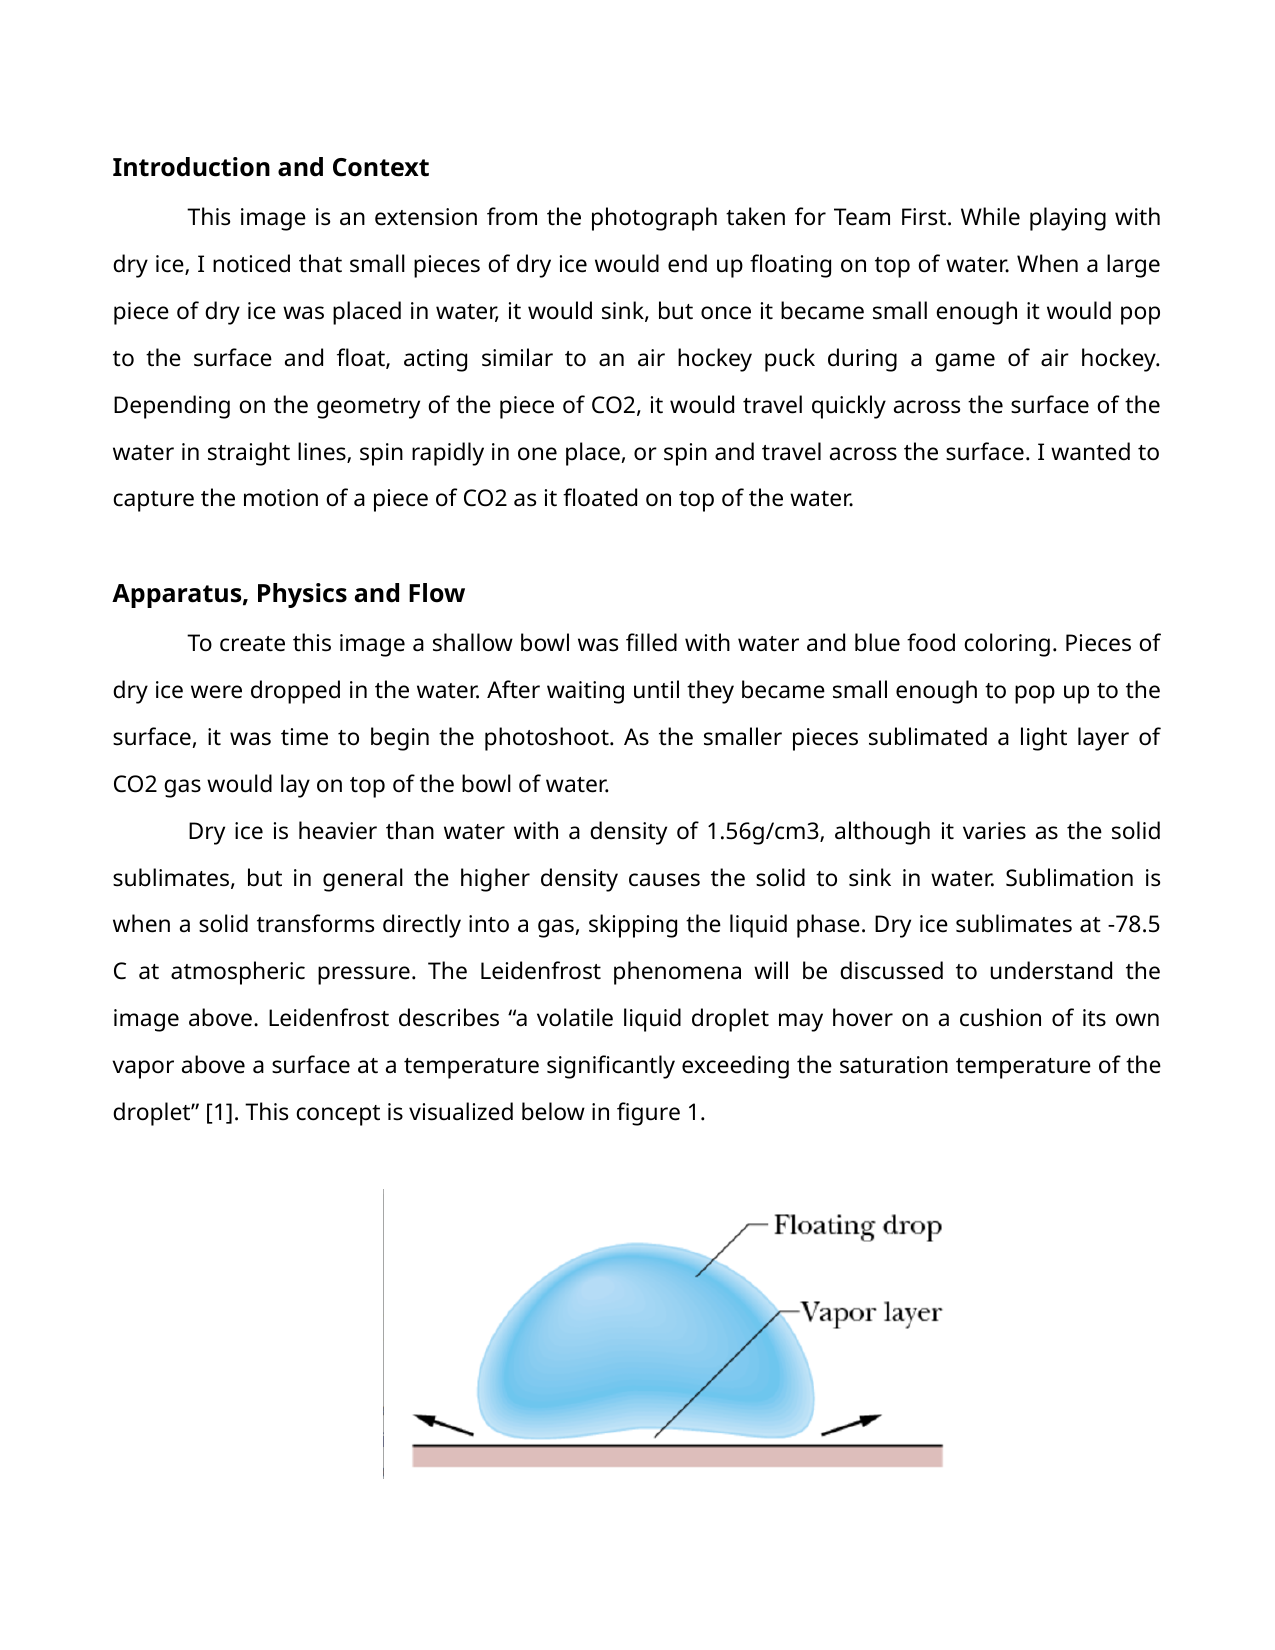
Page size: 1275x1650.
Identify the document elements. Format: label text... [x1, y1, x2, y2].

text To create this image a shallow bowl was filled with water and blue food coloring. Pieces of dry ice were dropped in the water. After waiting until they became small enough to pop up to the surface, it was time to begin the photoshoot. As the smaller pieces sublimated a light layer of CO2 gas would lay on top of the bowl of water. [112, 627, 1162, 799]
picture [383, 1189, 967, 1479]
text Introduction and Context [112, 150, 1162, 184]
text Apparatus, Physics and Flow [112, 576, 1162, 610]
text This image is an extension from the photograph taken for Team First. While playing with dry ice, I noticed that small pieces of dry ice would end up floating on top of water. When a large piece of dry ice was placed in water, it would sink, but once it became small enough it would pop to the surface and float, acting similar to an air hockey puck during a game of air hockey. Depending on the geometry of the piece of CO2, it would travel quickly across the surface of the water in straight lines, spin rapidly in one place, or spin and travel across the surface. I wanted to capture the motion of a piece of CO2 as it floated on top of the water. [112, 201, 1162, 513]
text Dry ice is heavier than water with a density of 1.56g/cm3, although it varies as the solid sublimates, but in general the higher density causes the solid to sink in water. Sublimation is when a solid transforms directly into a gas, skipping the liquid phase. Dry ice sublimates at -78.5 C at atmospheric pressure. The Leidenfrost phenomena will be discussed to understand the image above. Leidenfrost describes “a volatile liquid droplet may hover on a cushion of its own vapor above a surface at a temperature significantly exceeding the saturation temperature of the droplet” [1]. This concept is visualized below in figure 1. [112, 814, 1162, 1127]
